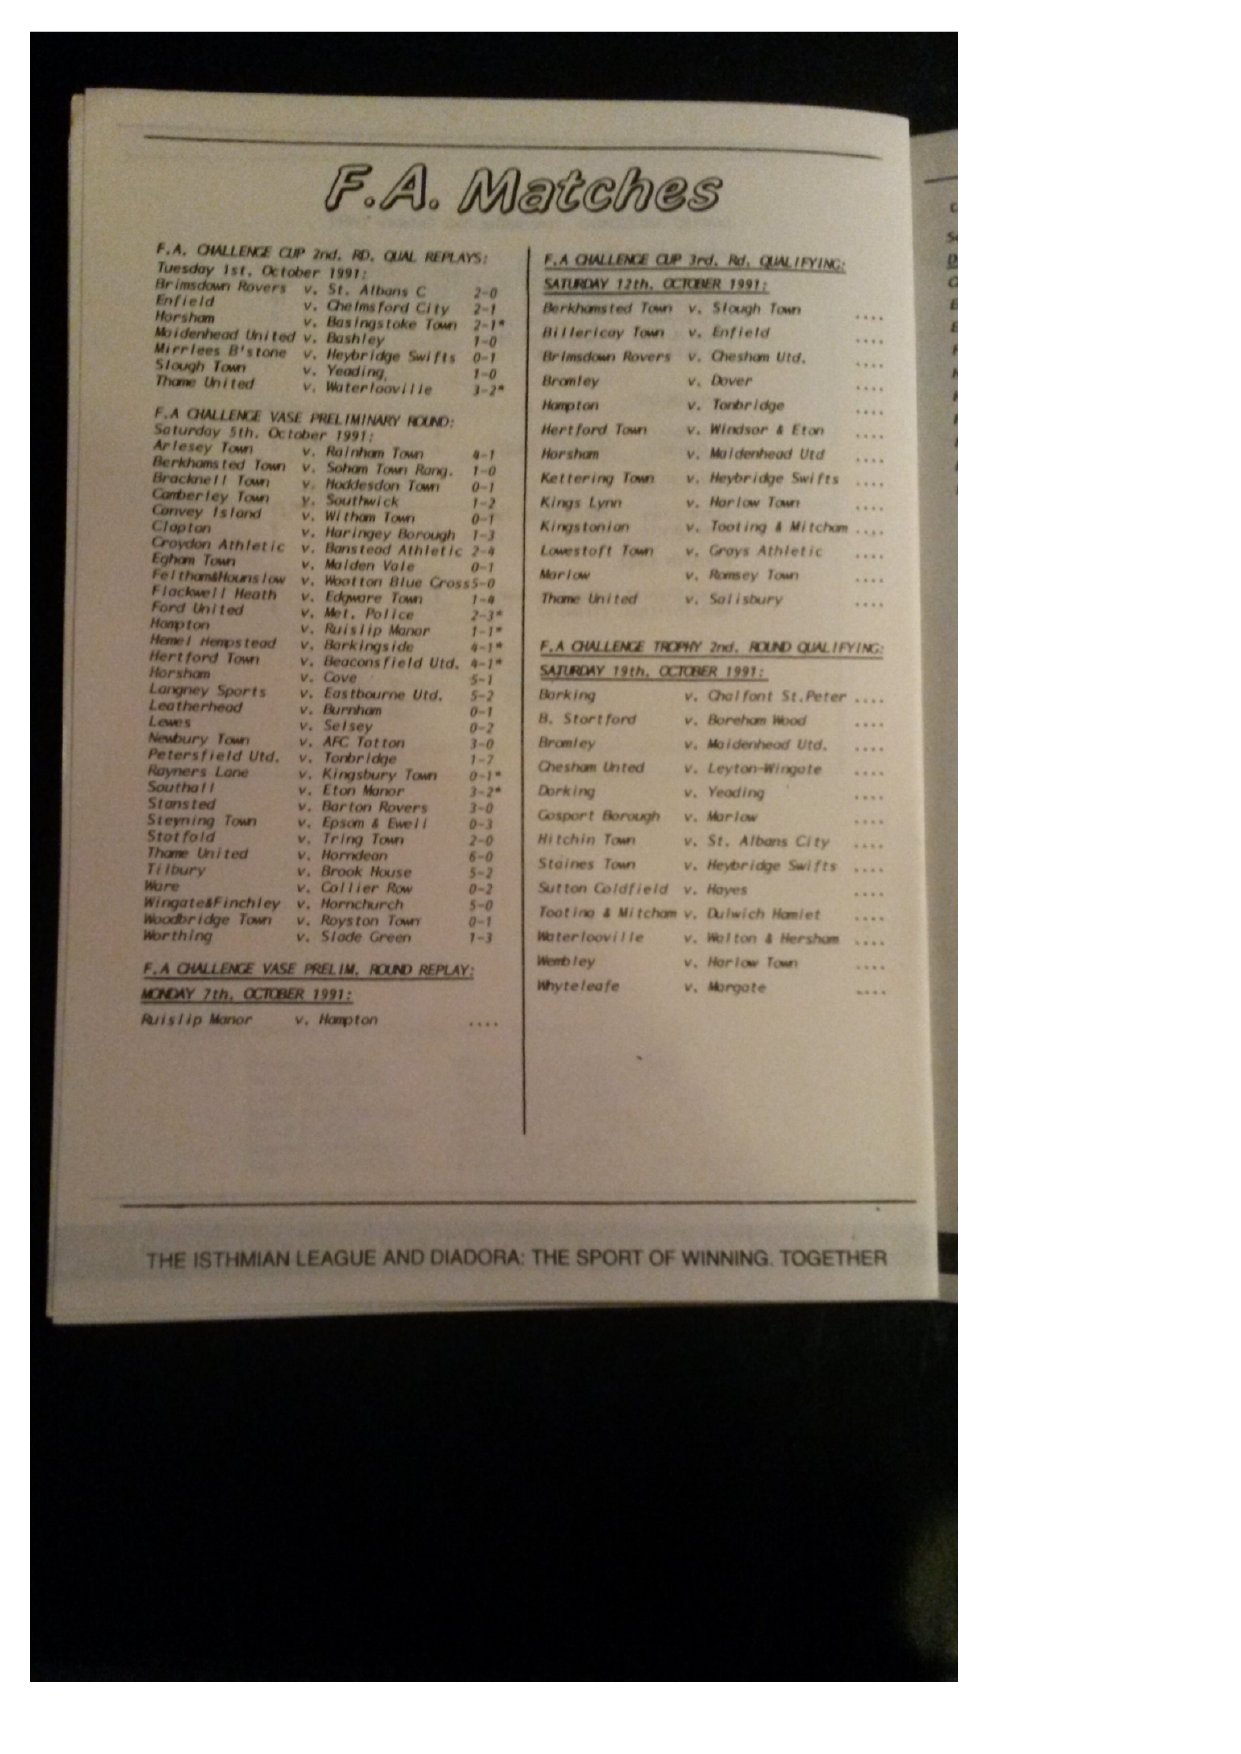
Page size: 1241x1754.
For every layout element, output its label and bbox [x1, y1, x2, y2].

picture [31, 34, 958, 1682]
